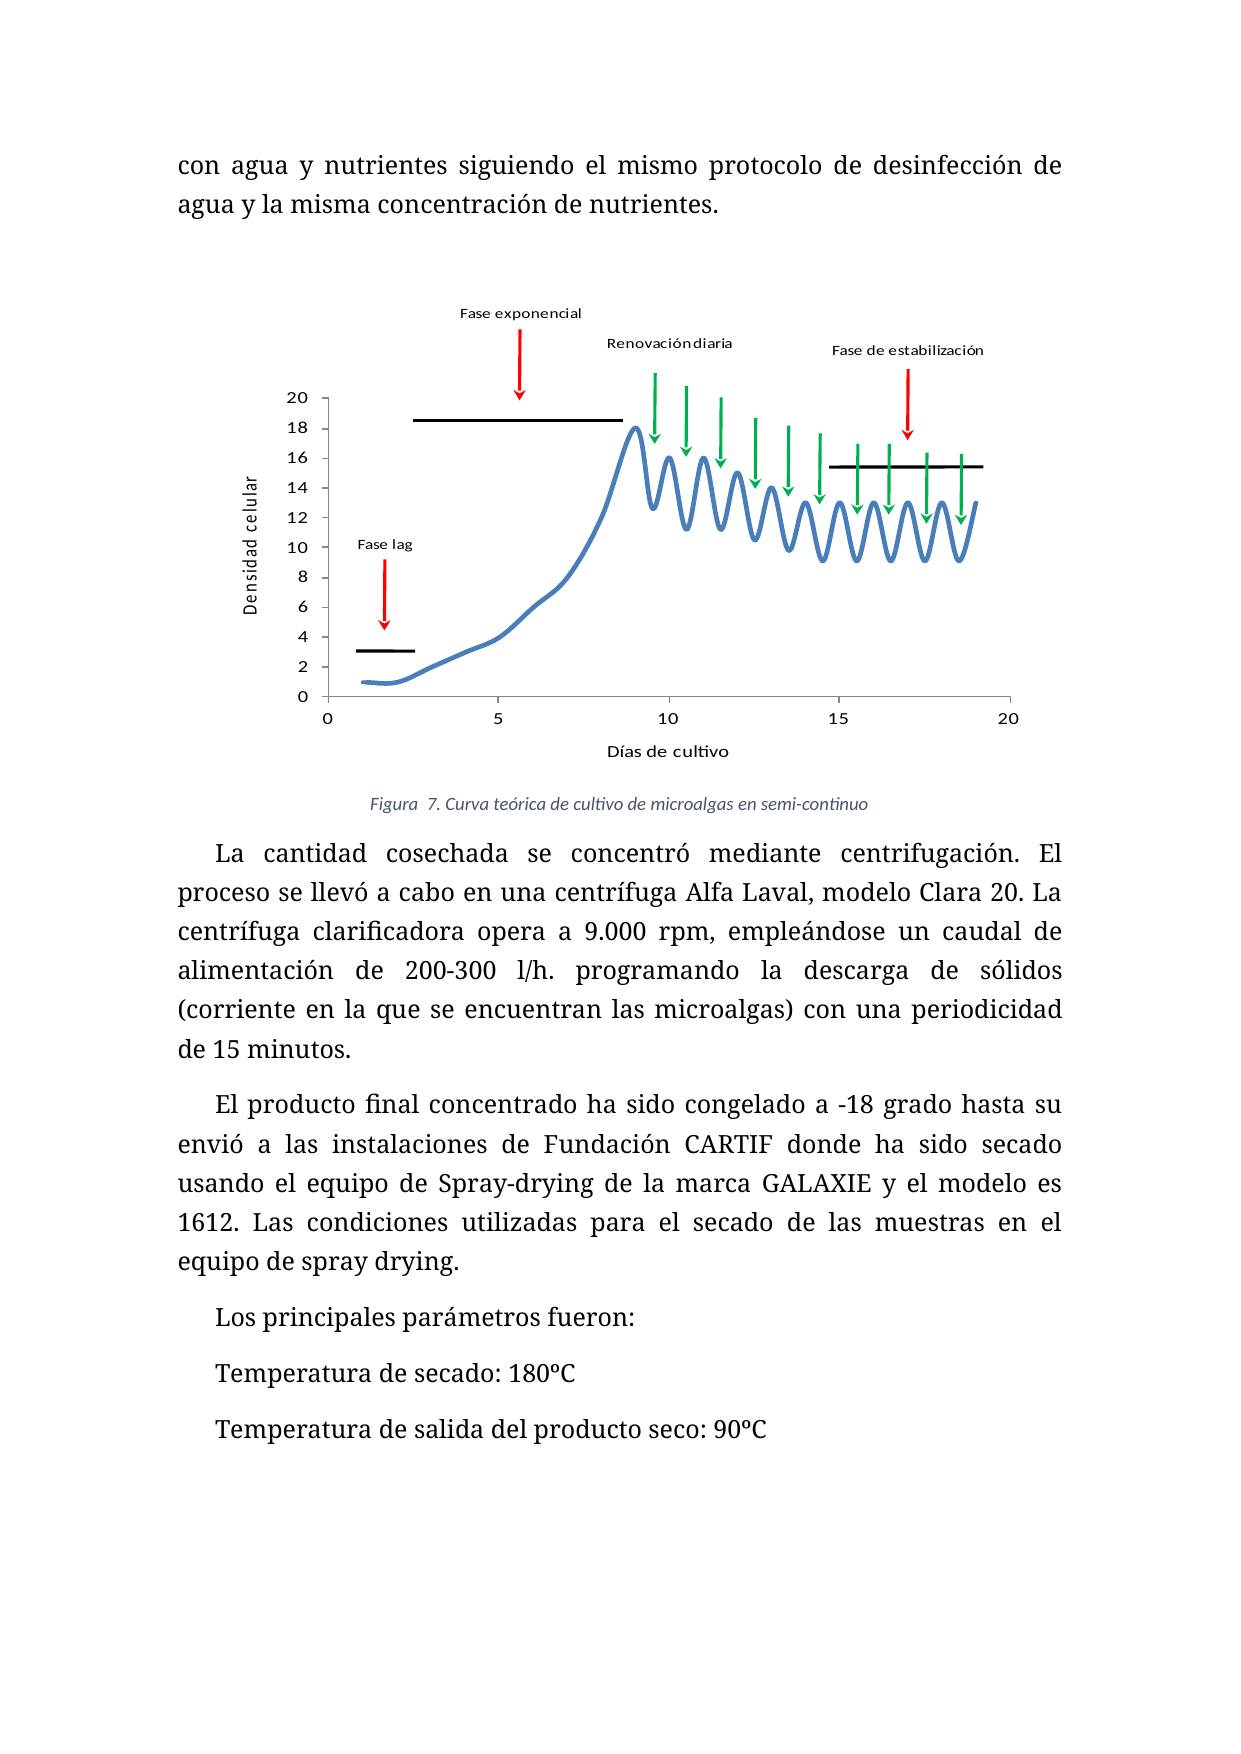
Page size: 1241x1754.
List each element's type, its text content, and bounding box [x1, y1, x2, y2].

text Temperatura de secado: 180ºC [177, 1355, 1063, 1389]
text La cantidad cosechada se concentró mediante centrifugación. El proceso se llevó a cabo en una centrífuga Alfa Laval, modelo Clara 20. La centrífuga clarificadora opera a 9.000 rpm, empleándose un caudal de alimentación de 200-300 l/h. programando la descarga de sólidos (corriente en la que se encuentran las microalgas) con una periodicidad de 15 minutos. [177, 835, 1063, 1065]
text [177, 148, 1063, 221]
text Temperatura de salida del producto seco: 90ºC [177, 1411, 1063, 1445]
text El producto final concentrado ha sido congelado a -18 grado hasta su envió a las instalaciones de Fundación CARTIF donde ha sido secado usando el equipo de Spray-drying de la marca GALAXIE y el modelo es 1612. Las condiciones utilizadas para el secado de las muestras en el equipo de spray drying. [177, 1087, 1063, 1278]
text Los principales parámetros fueron: [177, 1299, 1063, 1334]
